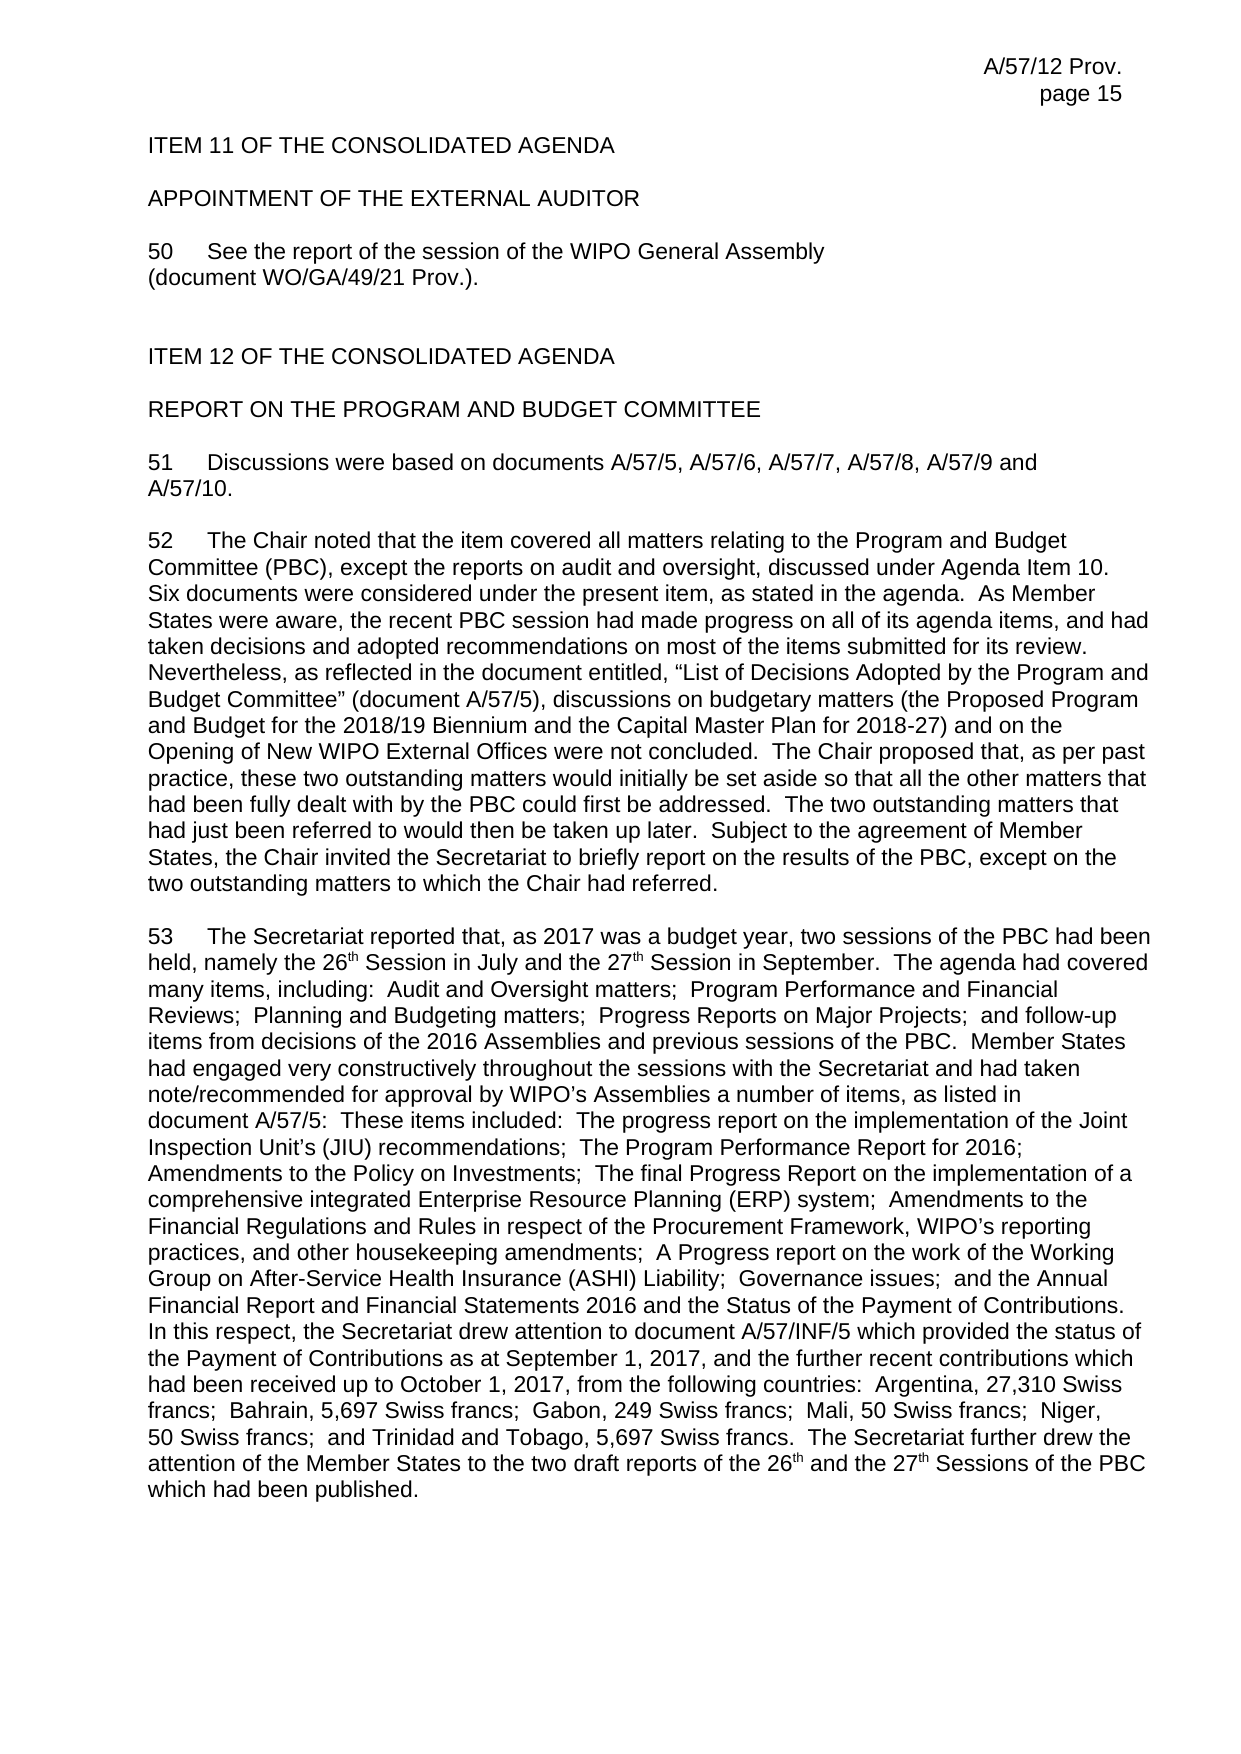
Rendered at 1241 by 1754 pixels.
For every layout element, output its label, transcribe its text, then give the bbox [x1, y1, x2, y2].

text The Chair noted that the item covered all matters relating to the Program and Budget Committee (PBC), except the reports on audit and oversight, discussed under Agenda Item 10. Six documents were considered under the present item, as stated in the agenda. As Member States were aware, the recent PBC session had made progress on all of its agenda items, and had taken decisions and adopted recommendations on most of the items submitted for its review. Nevertheless, as reflected in the document entitled, “List of Decisions Adopted by the Program and Budget Committee” (document A/57/5), discussions on budgetary matters (the Proposed Program and Budget for the 2018/19 Biennium and the Capital Master Plan for 2018-27) and on the Opening of New WIPO External Offices were not concluded. The Chair proposed that, as per past practice, these two outstanding matters would initially be set aside so that all the other matters that had been fully dealt with by the PBC could first be addressed. The two outstanding matters that had just been referred to would then be taken up later. Subject to the agreement of Member States, the Chair invited the Secretariat to briefly report on the results of the PBC, except on the two outstanding matters to which the Chair had referred. [148, 527, 1152, 896]
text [148, 238, 1122, 290]
text Discussions were based on documents A/57/5, A/57/6, A/57/7, A/57/8, A/57/9 and A/57/10. [148, 448, 1122, 501]
text ITEM 11 OF THE CONSOLIDATED AGENDA [148, 132, 1122, 158]
text ITEM 12 OF THE CONSOLIDATED AGENDA [148, 343, 1122, 369]
text The Secretariat reported that, as 2017 was a budget year, two sessions of the PBC had been held, namely the 26th Session in July and the 27th Session in September. The agenda had covered many items, including: Audit and Oversight matters; Program Performance and Financial Reviews; Planning and Budgeting matters; Progress Reports on Major Projects; and follow-up items from decisions of the 2016 Assemblies and previous sessions of the PBC. Member States had engaged very constructively throughout the sessions with the Secretariat and had taken note/recommended for approval by WIPO’s Assemblies a number of items, as listed in document A/57/5: These items included: The progress report on the implementation of the Joint Inspection Unit’s (JIU) recommendations; The Program Performance Report for 2016; Amendments to the Policy on Investments; The final Progress Report on the implementation of a comprehensive integrated Enterprise Resource Planning (ERP) system; Amendments to the Financial Regulations and Rules in respect of the Procurement Framework, WIPO’s reporting practices, and other housekeeping amendments; A Progress report on the work of the Working Group on After-Service Health Insurance (ASHI) Liability; Governance issues; and the Annual Financial Report and Financial Statements 2016 and the Status of the Payment of Contributions. In this respect, the Secretariat drew attention to document A/57/INF/5 which provided the status of the Payment of Contributions as at September 1, 2017, and the further recent contributions which had been received up to October 1, 2017, from the following countries: Argentina, 27,310 Swiss francs; Bahrain, 5,697 Swiss francs; Gabon, 249 Swiss francs; Mali, 50 Swiss francs; Niger, 50 Swiss francs; and Trinidad and Tobago, 5,697 Swiss francs. The Secretariat further drew the attention of the Member States to the two draft reports of the 26th and the 27th Sessions of the PBC which had been published. [148, 923, 1152, 1503]
text REPORT ON THE PROGRAM AND BUDGET COMMITTEE [148, 396, 1122, 422]
text APPOINTMENT OF THE EXTERNAL AUDITOR [148, 185, 1122, 211]
